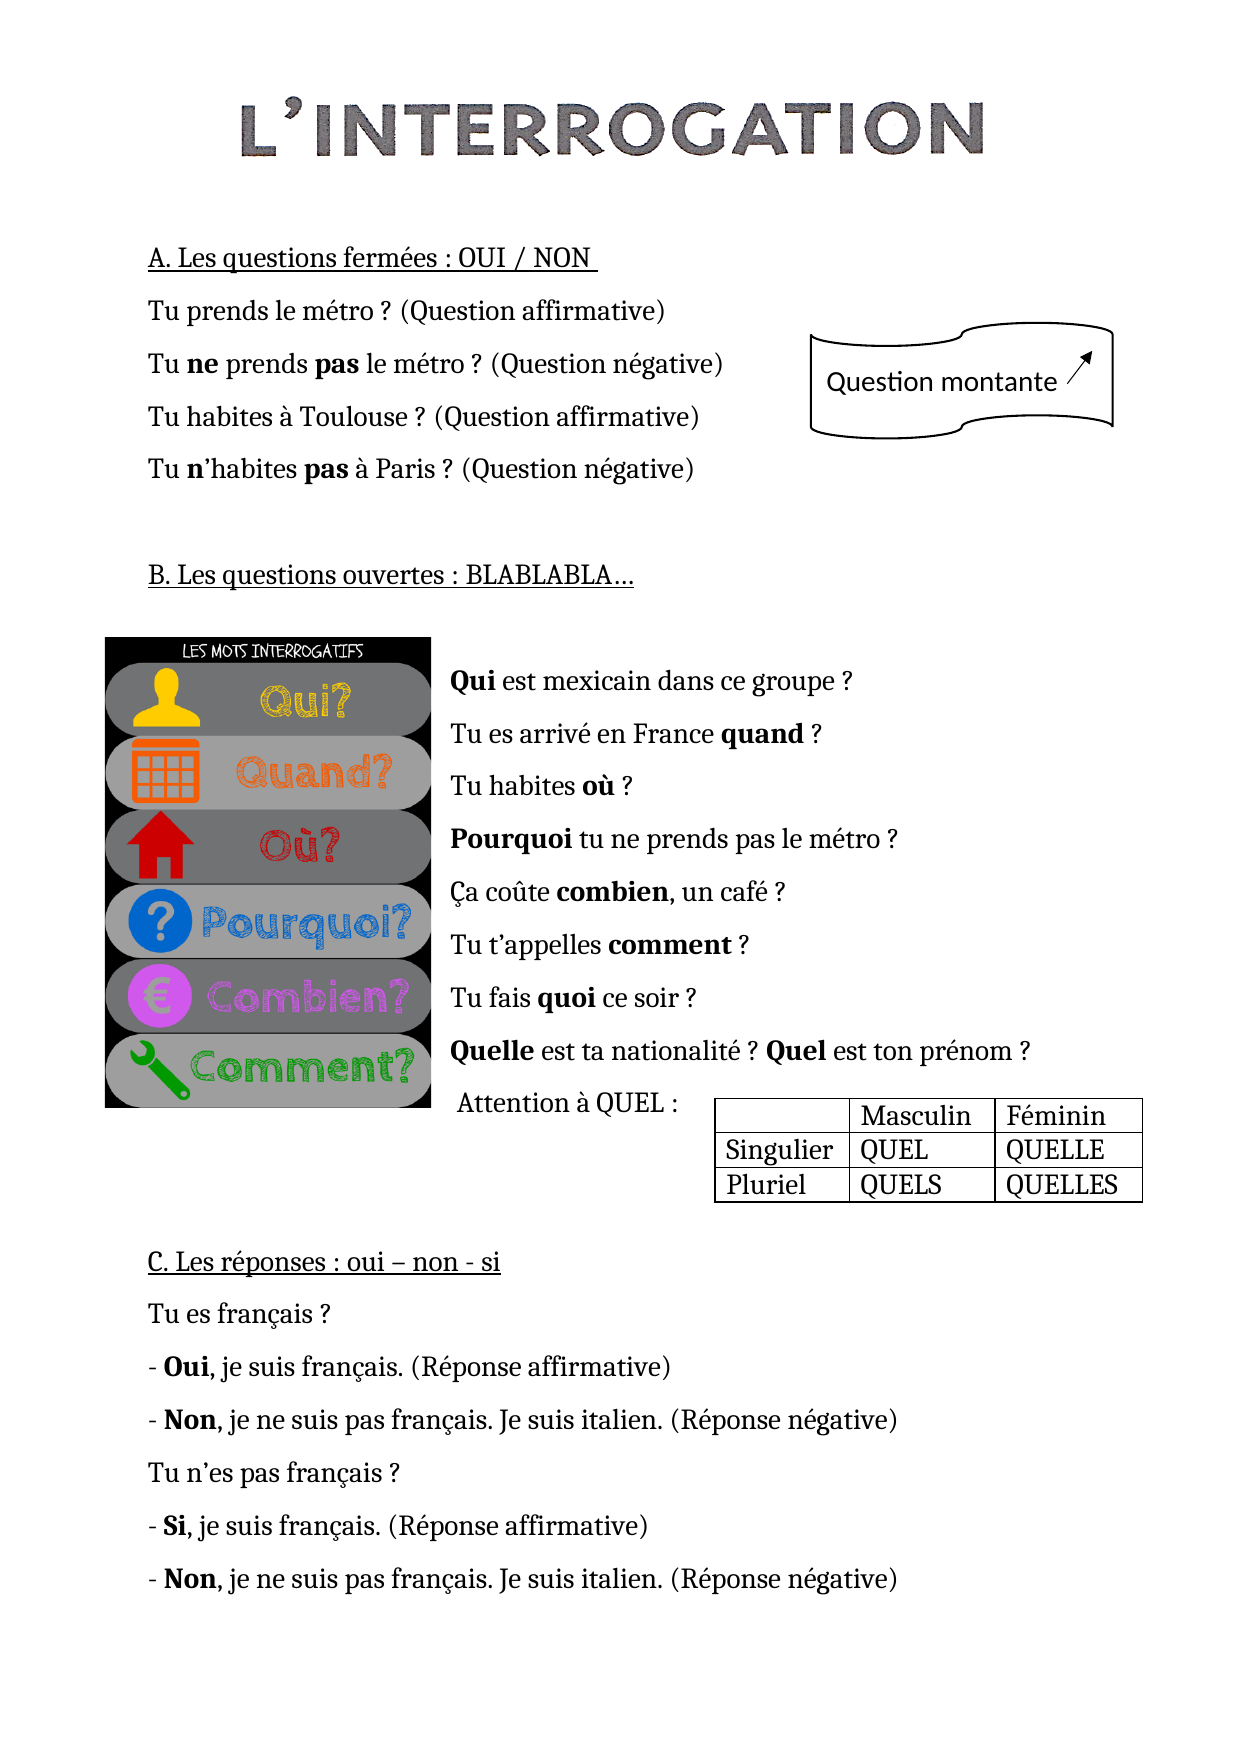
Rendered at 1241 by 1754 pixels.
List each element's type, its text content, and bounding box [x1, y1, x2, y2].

text - Non, je ne suis pas français. Je suis italien. (Réponse négative) [148, 1562, 1152, 1595]
text Tu es français ? [148, 1298, 1152, 1331]
text Tu habites à Toulouse ? (Question affirmative) [148, 400, 815, 433]
table_header Féminin [996, 1099, 1142, 1132]
text Attention à QUEL : [148, 1086, 1152, 1120]
text Pourquoi tu ne prends pas le métro ? [148, 822, 1152, 856]
text Tu es arrivé en France quand ? [148, 717, 1152, 750]
text - Si, je suis français. (Réponse affirmative) [148, 1509, 1152, 1542]
text Tu ne prends pas le métro ? (Question négative) [148, 347, 809, 381]
table_cell Singulier [716, 1133, 849, 1167]
table_cell Pluriel [716, 1168, 849, 1201]
table_header [716, 1099, 849, 1132]
text Tu t’appelles comment ? [148, 928, 1152, 962]
text Tu prends le métro ? (Question affirmative) [148, 294, 1092, 328]
table_cell QUEL [850, 1133, 994, 1167]
text - Non, je ne suis pas français. Je suis italien. (Réponse négative) [148, 1403, 1152, 1437]
text Qui est mexicain dans ce groupe ? [148, 664, 1152, 697]
text Tu n’habites pas à Paris ? (Question négative) [148, 453, 1092, 486]
text - Oui, je suis français. (Réponse affirmative) [148, 1351, 1152, 1384]
table_header Masculin [850, 1099, 994, 1132]
list A. Les questions fermées : OUI / NON [148, 241, 1092, 275]
text Quelle est ta nationalité ? Quel est ton prénom ? [148, 1034, 1152, 1067]
text Tu habites où ? [148, 769, 1152, 803]
table_cell QUELLE [996, 1133, 1142, 1167]
text C. Les réponses : oui – non - si [148, 1245, 1152, 1278]
text Ça coûte combien, un café ? [148, 875, 1152, 909]
picture [217, 75, 1022, 171]
text Tu n’es pas français ? [148, 1456, 1152, 1490]
table_cell QUELLES [996, 1168, 1142, 1201]
text Tu fais quoi ce soir ? [148, 981, 1152, 1014]
table_cell QUELS [850, 1168, 994, 1201]
list B. Les questions ouvertes : BLABLABLA… [148, 558, 1092, 592]
